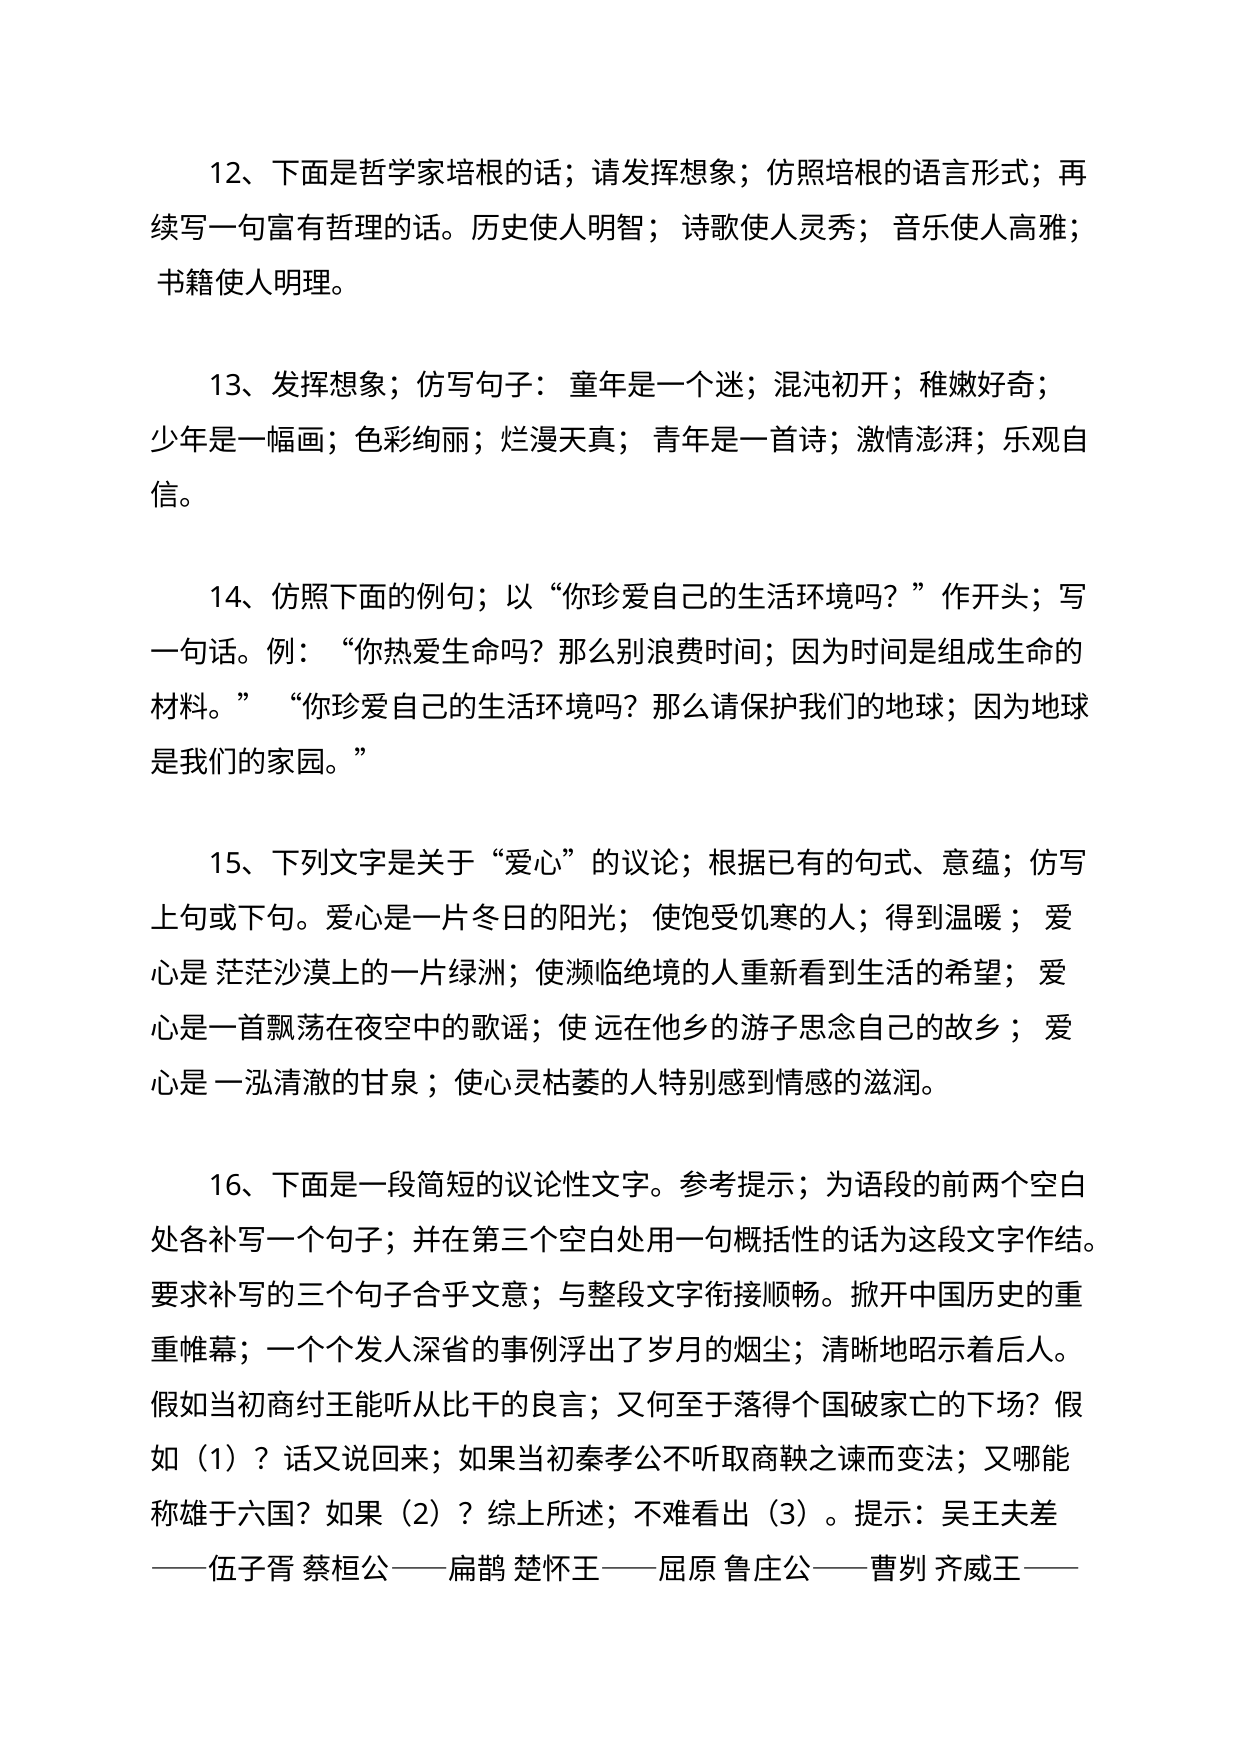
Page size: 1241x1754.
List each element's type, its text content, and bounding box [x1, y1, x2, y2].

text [150, 1161, 1090, 1588]
text 14、仿照下面的例句；以“你珍爱自己的生活环境吗？”作开头；写一句话。例：“你热爱生命吗？那么别浪费时间；因为时间是组成生命的材料。” “你珍爱自己的生活环境吗？那么请保护我们的地球；因为地球是我们的家园。” [150, 573, 1090, 780]
text 12、下面是哲学家培根的话；请发挥想象；仿照培根的语言形式；再续写一句富有哲理的话。历史使人明智； 诗歌使人灵秀； 音乐使人高雅； 书籍使人明理。 [150, 150, 1090, 302]
text 13、发挥想象；仿写句子： 童年是一个迷；混沌初开；稚嫩好奇； 少年是一幅画；色彩绚丽；烂漫天真； 青年是一首诗；激情澎湃；乐观自信。 [150, 362, 1090, 514]
text 15、下列文字是关于“爱心”的议论；根据已有的句式、意蕴；仿写上句或下句。爱心是一片冬日的阳光； 使饱受饥寒的人；得到温暖 ； 爱心是 茫茫沙漠上的一片绿洲；使濒临绝境的人重新看到生活的希望； 爱心是一首飘荡在夜空中的歌谣；使 远在他乡的游子思念自己的故乡 ； 爱心是 一泓清澈的甘泉 ；使心灵枯萎的人特别感到情感的滋润。 [150, 840, 1090, 1102]
